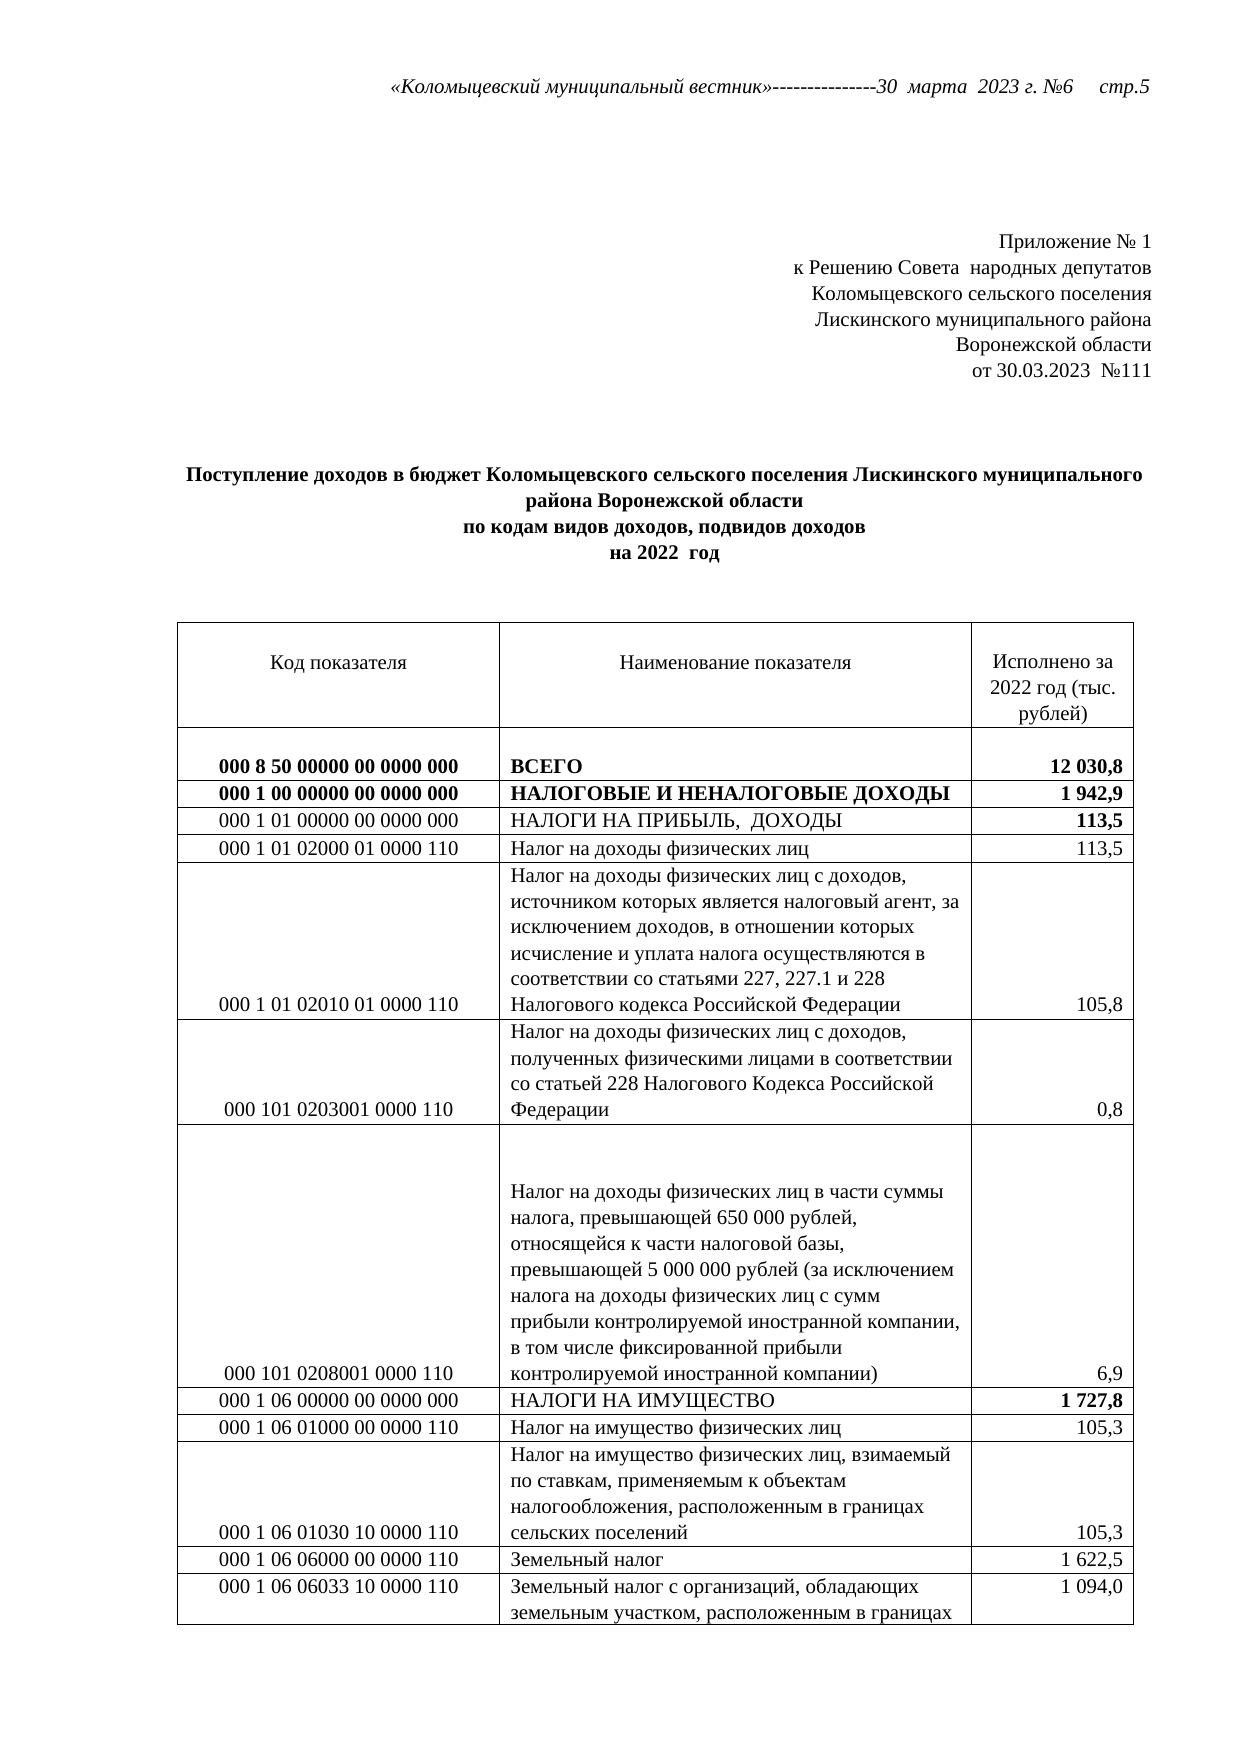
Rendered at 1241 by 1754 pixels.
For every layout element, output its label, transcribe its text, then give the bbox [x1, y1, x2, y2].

table_cell 1 622,5 [972, 1547, 1133, 1573]
table_cell Код показателя [178, 649, 499, 727]
table_cell 113,5 [972, 808, 1133, 834]
table_cell 000 1 01 00000 00 0000 000 [178, 808, 499, 834]
text от 30.03.2023 №111 [177, 358, 1152, 382]
table_cell Налог на доходы физических лиц [500, 835, 971, 862]
text по кодам видов доходов, подвидов доходов [177, 514, 1152, 538]
table_cell НАЛОГИ НА ИМУЩЕСТВО [500, 1388, 971, 1414]
table_cell Наименование показателя [500, 649, 971, 727]
table_cell 113,5 [972, 835, 1133, 862]
table_cell 000 1 00 00000 00 0000 000 [178, 781, 499, 807]
text Воронежской области [177, 332, 1152, 356]
text Лискинского муниципального района [177, 306, 1152, 331]
table_cell 000 101 0208001 0000 110 [178, 1125, 499, 1387]
table_cell Земельный налог [500, 1547, 971, 1573]
table_cell НАЛОГИ НА ПРИБЫЛЬ, ДОХОДЫ [500, 808, 971, 834]
text Приложение № 1 [177, 229, 1152, 253]
table_header Исполнено за 2022 год (тыс. рублей) [972, 623, 1133, 727]
table_cell 6,9 [972, 1125, 1133, 1387]
table_cell Налог на доходы физических лиц в части суммы налога, превышающей 650 000 рублей, относящейся к части налоговой базы, превышающей 5 000 000 рублей (за исключением налога на доходы физических лиц с сумм прибыли контролируемой иностранной компании, в том числе фиксированной прибыли контролируемой иностранной компании) [500, 1125, 971, 1387]
text Коломыцевского сельского поселения [177, 281, 1152, 304]
table_cell Налог на имущество физических лиц, взимаемый по ставкам, применяемым к объектам налогообложения, расположенным в границах сельских поселений [500, 1442, 971, 1546]
text Поступление доходов в бюджет Коломыцевского сельского поселения Лискинского муниципального района Воронежской области [177, 462, 1152, 512]
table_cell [500, 1574, 971, 1624]
table_cell 000 1 06 01030 10 0000 110 [178, 1442, 499, 1546]
table_cell 1 942,9 [972, 781, 1133, 807]
table_cell 1 094,0 [972, 1574, 1133, 1624]
table_cell НАЛОГОВЫЕ И НЕНАЛОГОВЫЕ ДОХОДЫ [500, 781, 971, 807]
table_header [178, 623, 499, 649]
table_cell 1 727,8 [972, 1388, 1133, 1414]
table_cell ВСЕГО [500, 728, 971, 780]
table_cell Налог на доходы физических лиц с доходов, полученных физическими лицами в соответствии со статьей 228 Налогового Кодекса Российской Федерации [500, 1020, 971, 1123]
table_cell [178, 1574, 499, 1624]
table_header [500, 623, 971, 649]
table_cell Налог на доходы физических лиц с доходов, источником которых является налоговый агент, за исключением доходов, в отношении которых исчисление и уплата налога осуществляются в соответствии со статьями 227, 227.1 и 228 Налогового кодекса Российской Федерации [500, 863, 971, 1018]
table_cell Налог на имущество физических лиц [500, 1415, 971, 1441]
table_cell 000 1 01 02010 01 0000 110 [178, 863, 499, 1018]
table_cell 12 030,8 [972, 728, 1133, 780]
table_cell 000 1 06 06000 00 0000 110 [178, 1547, 499, 1573]
table_cell 000 1 06 01000 00 0000 110 [178, 1415, 499, 1441]
table_cell 0,8 [972, 1020, 1133, 1123]
table_cell 105,3 [972, 1415, 1133, 1441]
table_cell 000 8 50 00000 00 0000 000 [178, 728, 499, 780]
table_cell 000 101 0203001 0000 110 [178, 1020, 499, 1123]
table_cell 105,8 [972, 863, 1133, 1018]
text на 2022 год [177, 540, 1152, 564]
table_cell 000 1 01 02000 01 0000 110 [178, 835, 499, 862]
table_cell 105,3 [972, 1442, 1133, 1546]
text к Решению Совета народных депутатов [177, 254, 1152, 279]
table_cell 000 1 06 00000 00 0000 000 [178, 1388, 499, 1414]
